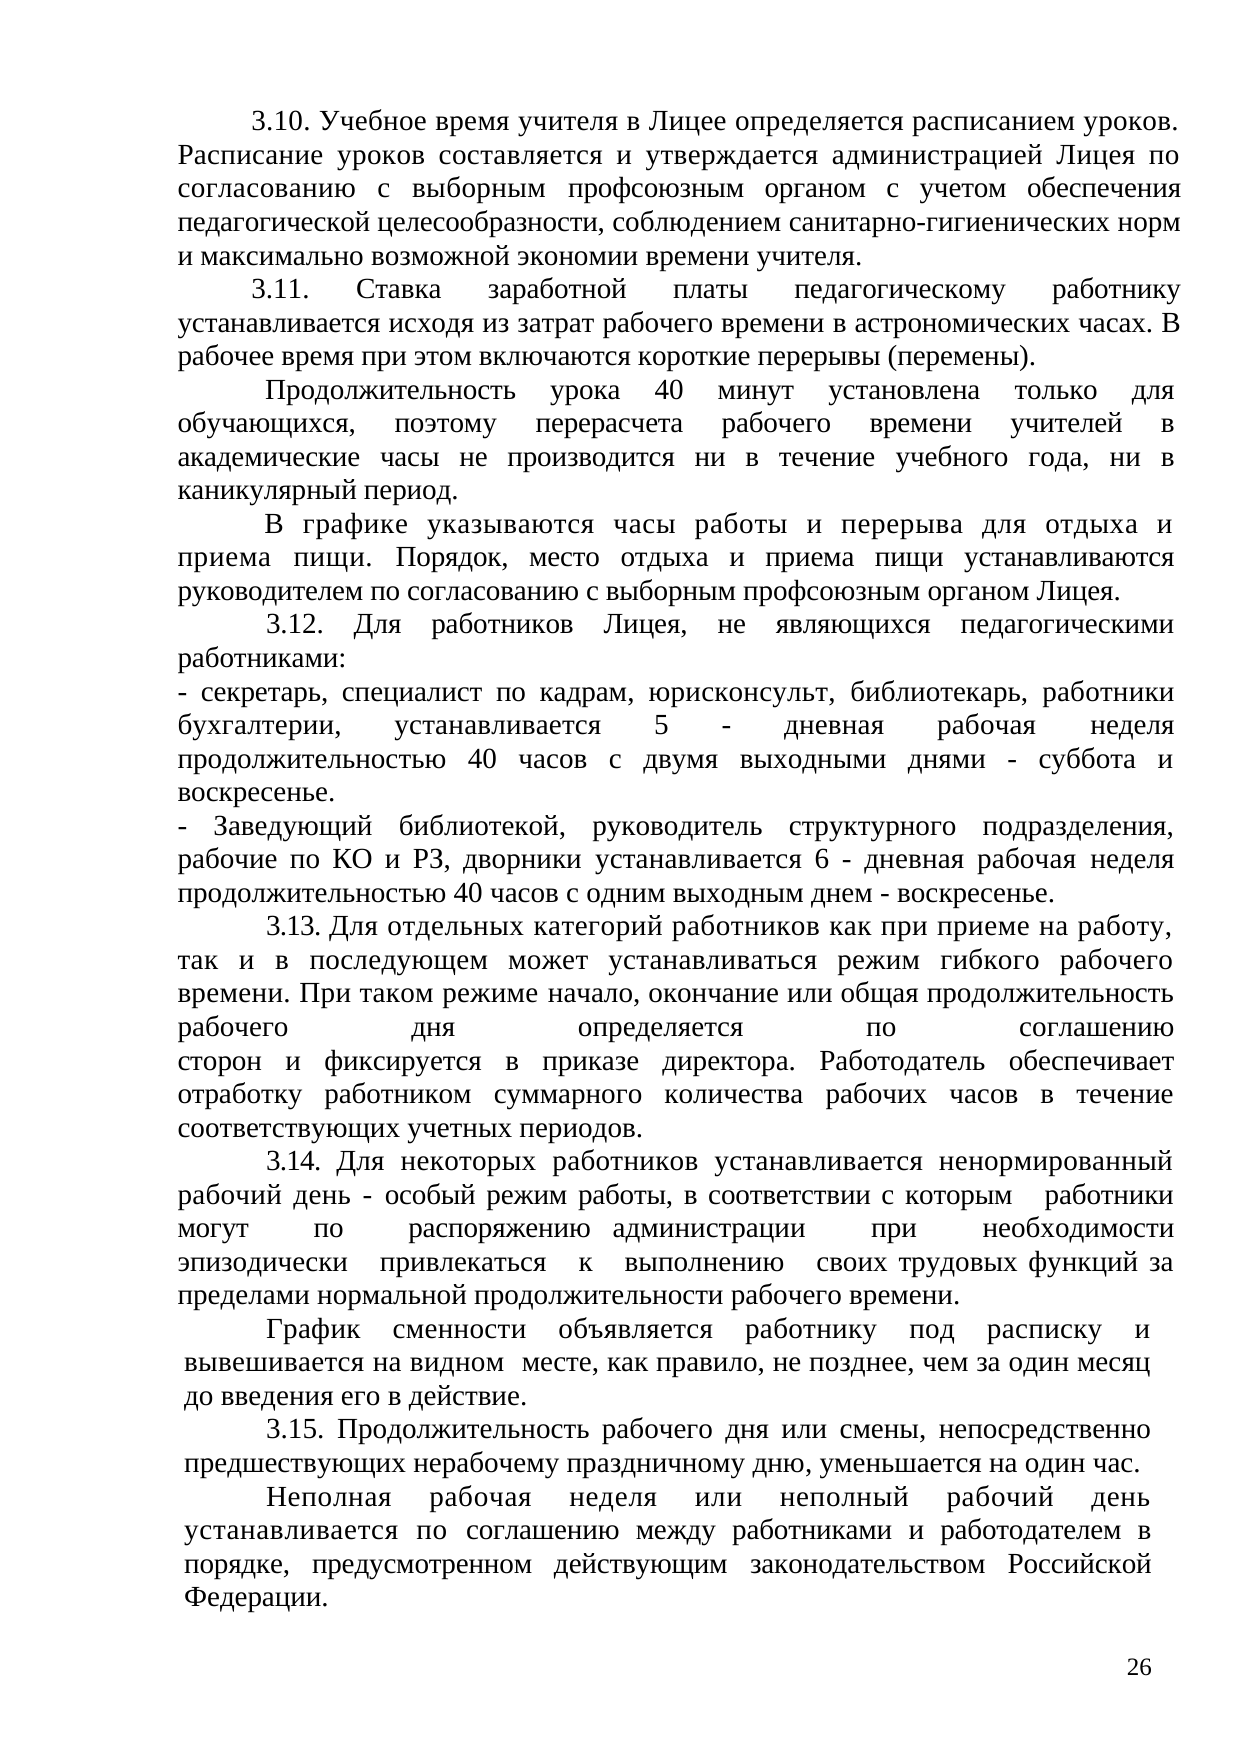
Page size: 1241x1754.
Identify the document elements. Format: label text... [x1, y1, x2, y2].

text - Заведующий библиотекой, руководитель структурного подразделения, рабочие по КО и РЗ, дворники устанавливается 6 - дневная рабочая неделя продолжительностью 40 часов с одним выходным днем - воскресенье. [177, 808, 1174, 908]
text Продолжительность урока 40 минут установлена только для обучающихся, поэтому перерасчета рабочего времени учителей в академические часы не производится ни в течение учебного года, ни в каникулярный период. [177, 372, 1174, 506]
text Неполная рабочая неделя или неполный рабочий день устанавливается по соглашению между работниками и работодателем в порядке, предусмотренном действующим законодательством Российской Федерации. [184, 1479, 1152, 1613]
text 3.12. Для работников Лицея, не являющихся педагогическими работниками: [177, 607, 1174, 674]
text 3.10. Учебное время учителя в Лицее определяется расписанием уроков. Расписание уроков составляется и утверждается администрацией Лицея по согласованию с выборным профсоюзным органом с учетом обеспечения педагогической целесообразности, соблюдением санитарно-гигиенических норм и максимально возможной экономии времени учителя. [177, 103, 1181, 271]
text 3.11. Ставка заработной платы педагогическому работнику устанавливается исходя из затрат рабочего времени в астрономических часах. В рабочее время при этом включаются короткие перерывы (перемены). [177, 271, 1181, 372]
text 3.15. Продолжительность рабочего дня или смены, непосредственно предшествующих нерабочему праздничному дню, уменьшается на один час. [184, 1412, 1152, 1479]
text 3.13. Для отдельных категорий работников как при приеме на работу, так и в последующем может устанавливаться режим гибкого рабочего времени. При таком режиме начало, окончание или общая продолжительность рабочего дня определяется по соглашению сторон и фиксируется в приказе директора. Работодатель обеспечивает отработку работником суммарного количества рабочих часов в течение соответствующих учетных периодов. [177, 908, 1174, 1143]
text График сменности объявляется работнику под расписку и вывешивается на видном месте, как правило, не позднее, чем за один месяц до введения его в действие. [184, 1311, 1152, 1412]
text - секретарь, специалист по кадрам, юрисконсульт, библиотекарь, работники бухгалтерии, устанавливается 5 - дневная рабочая неделя продолжительностью 40 часов с двумя выходными днями - суббота и воскресенье. [177, 674, 1174, 808]
text 3.14. Для некоторых работников устанавливается ненормированный рабочий день - особый режим работы, в соответствии с которым работники могут по распоряжению администрации при необходимости эпизодически привлекаться к выполнению своих трудовых функций за пределами нормальной продолжительности рабочего времени. [177, 1143, 1174, 1311]
text В графике указываются часы работы и перерыва для отдыха и приема пищи. Порядок, место отдыха и приема пищи устанавливаются руководителем по согласованию с выборным профсоюзным органом Лицея. [177, 506, 1174, 607]
